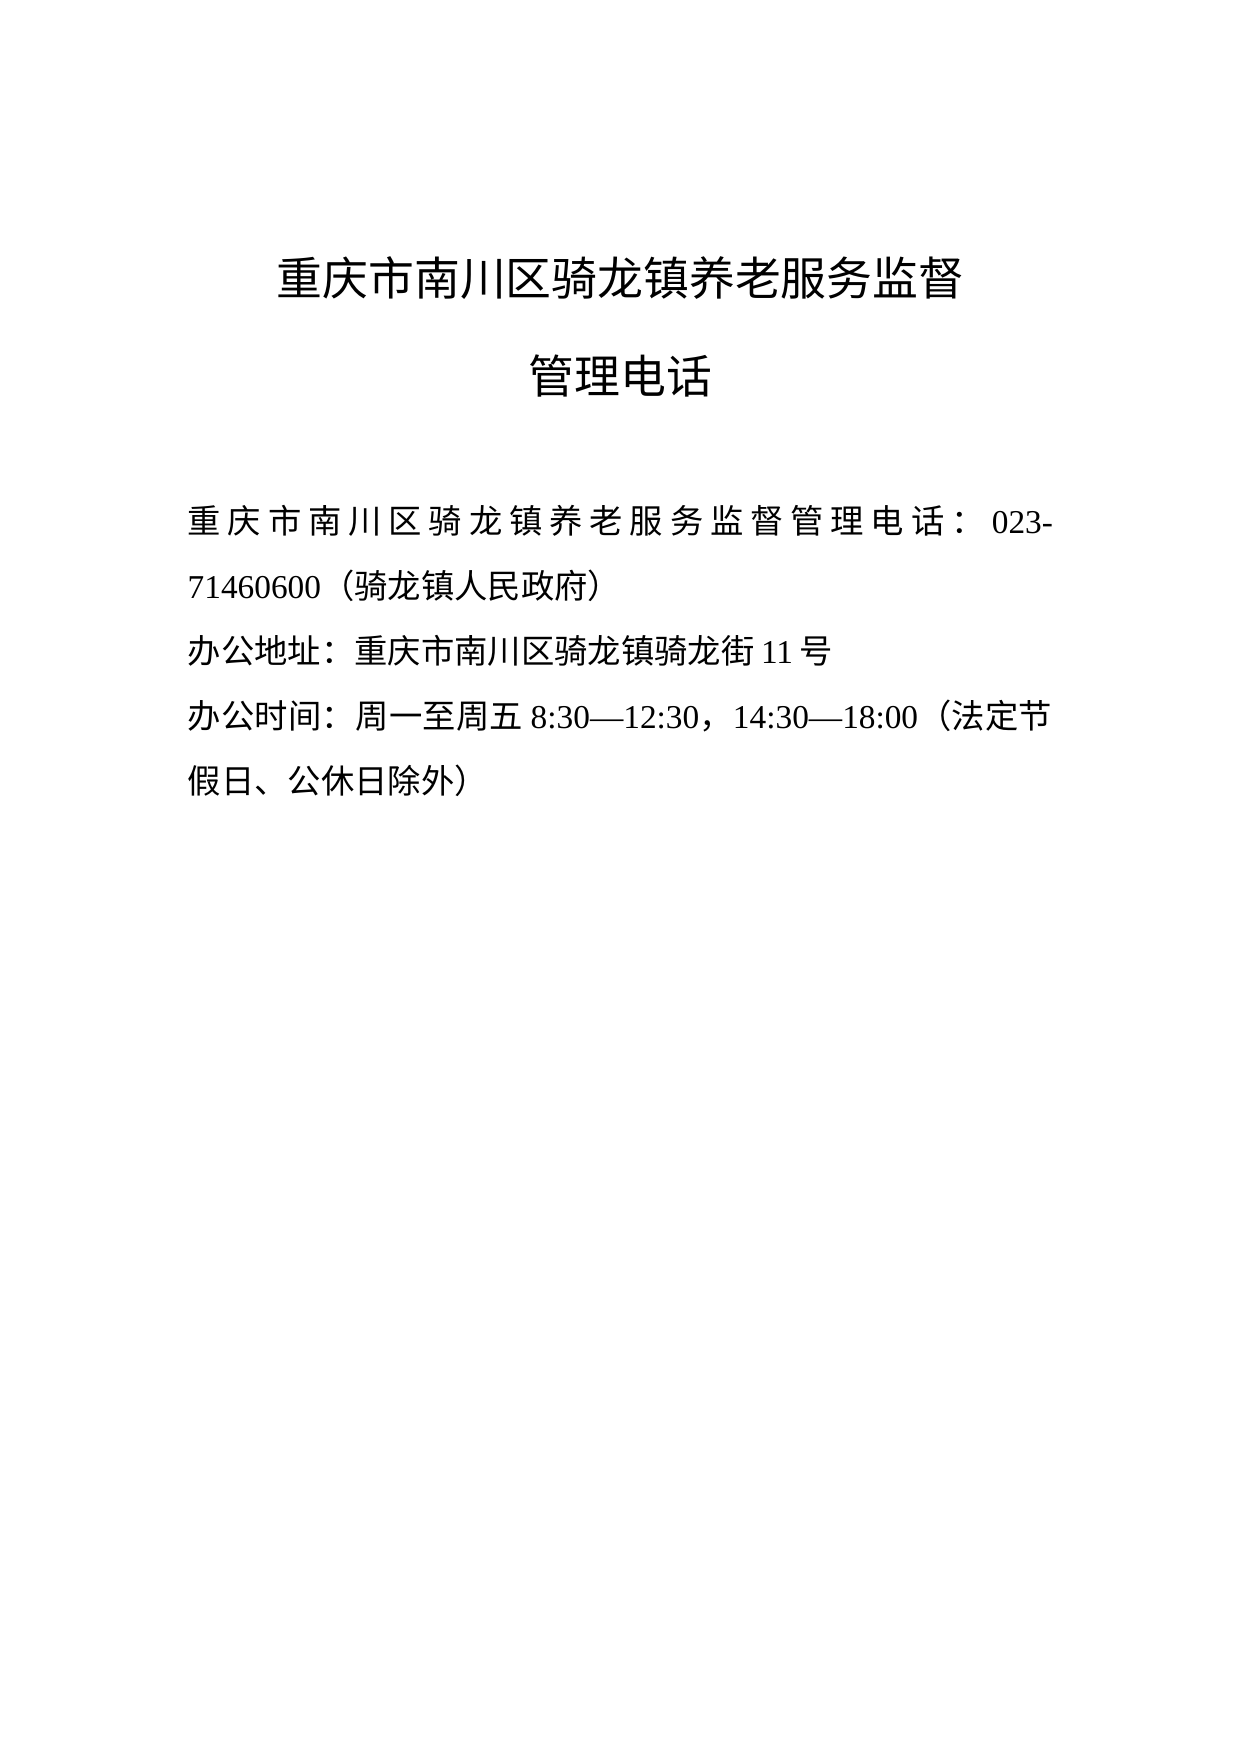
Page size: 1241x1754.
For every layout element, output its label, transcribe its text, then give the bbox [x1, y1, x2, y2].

text 重庆市南川区骑龙镇养老服务监督 [187, 227, 1053, 324]
text 办公地址：重庆市南川区骑龙镇骑龙街11号 [187, 617, 1053, 682]
text 办公时间：周一至周五8:30—12:30，14:30—18:00（法定节假日、公休日除外） [187, 682, 1053, 812]
text 重庆市南川区骑龙镇养老服务监督管理电话：023-71460600（骑龙镇人民政府） [187, 487, 1053, 617]
text 管理电话 [187, 324, 1053, 422]
